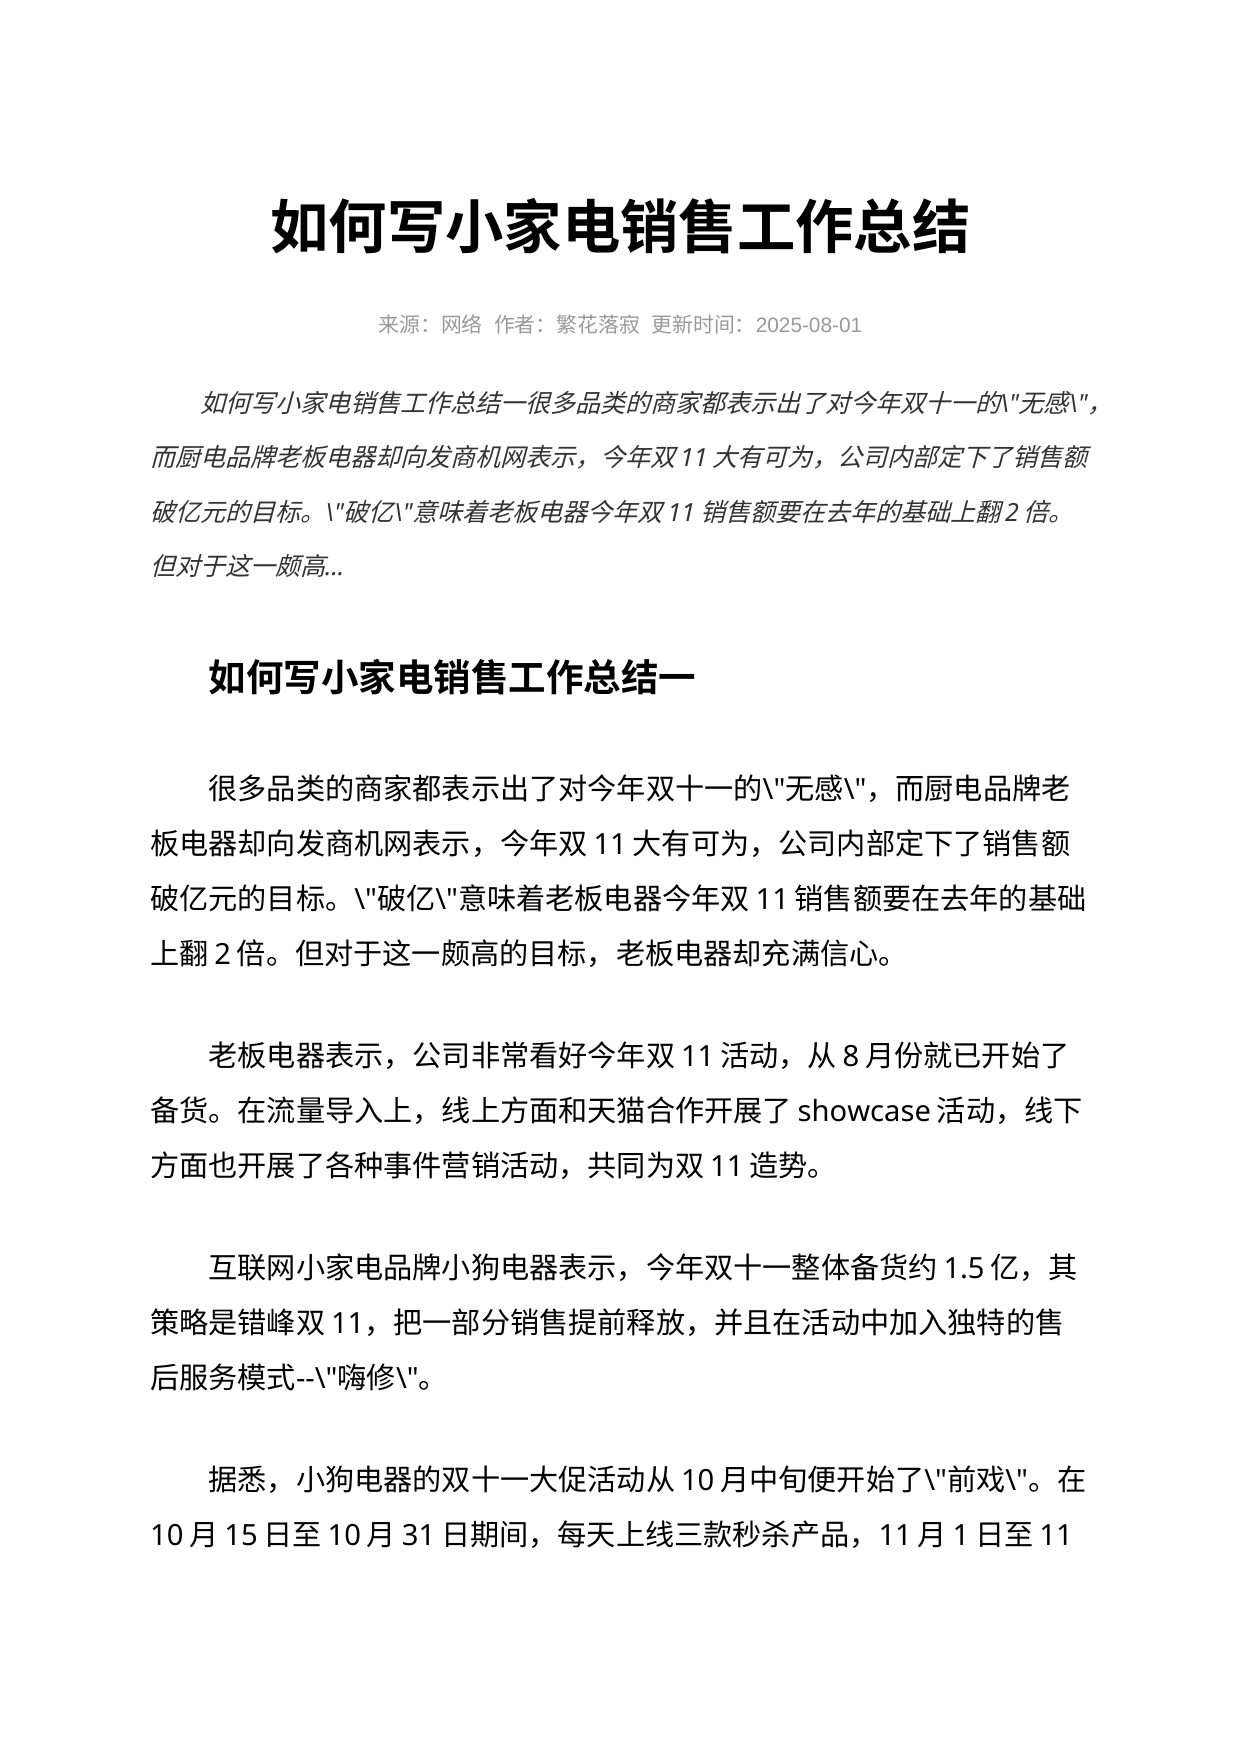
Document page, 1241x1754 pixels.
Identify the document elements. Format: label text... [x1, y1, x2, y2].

text 如何写小家电销售工作总结一很多品类的商家都表示出了对今年双十一的\"无感\"，而厨电品牌老板电器却向发商机网表示，今年双11大有可为，公司内部定下了销售额破亿元的目标。\"破亿\"意味着老板电器今年双11销售额要在去年的基础上翻2倍。但对于这一颇高... [150, 383, 1090, 583]
text 很多品类的商家都表示出了对今年双十一的\"无感\"，而厨电品牌老板电器却向发商机网表示，今年双11大有可为，公司内部定下了销售额破亿元的目标。\"破亿\"意味着老板电器今年双11销售额要在去年的基础上翻2倍。但对于这一颇高的目标，老板电器却充满信心。 [150, 765, 1090, 973]
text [150, 1456, 1090, 1553]
subtitle 如何写小家电销售工作总结 [150, 181, 1090, 266]
text 老板电器表示，公司非常看好今年双11活动，从8月份就已开始了备货。在流量导入上，线上方面和天猫合作开展了showcase活动，线下方面也开展了各种事件营销活动，共同为双11造势。 [150, 1032, 1090, 1184]
text 如何写小家电销售工作总结一 [150, 648, 1090, 702]
text 互联网小家电品牌小狗电器表示，今年双十一整体备货约1.5亿，其策略是错峰双11，把一部分销售提前释放，并且在活动中加入独特的售后服务模式--\"嗨修\"。 [150, 1244, 1090, 1397]
text 来源：网络 作者：繁花落寂 更新时间：2025-08-01 [150, 313, 1090, 337]
